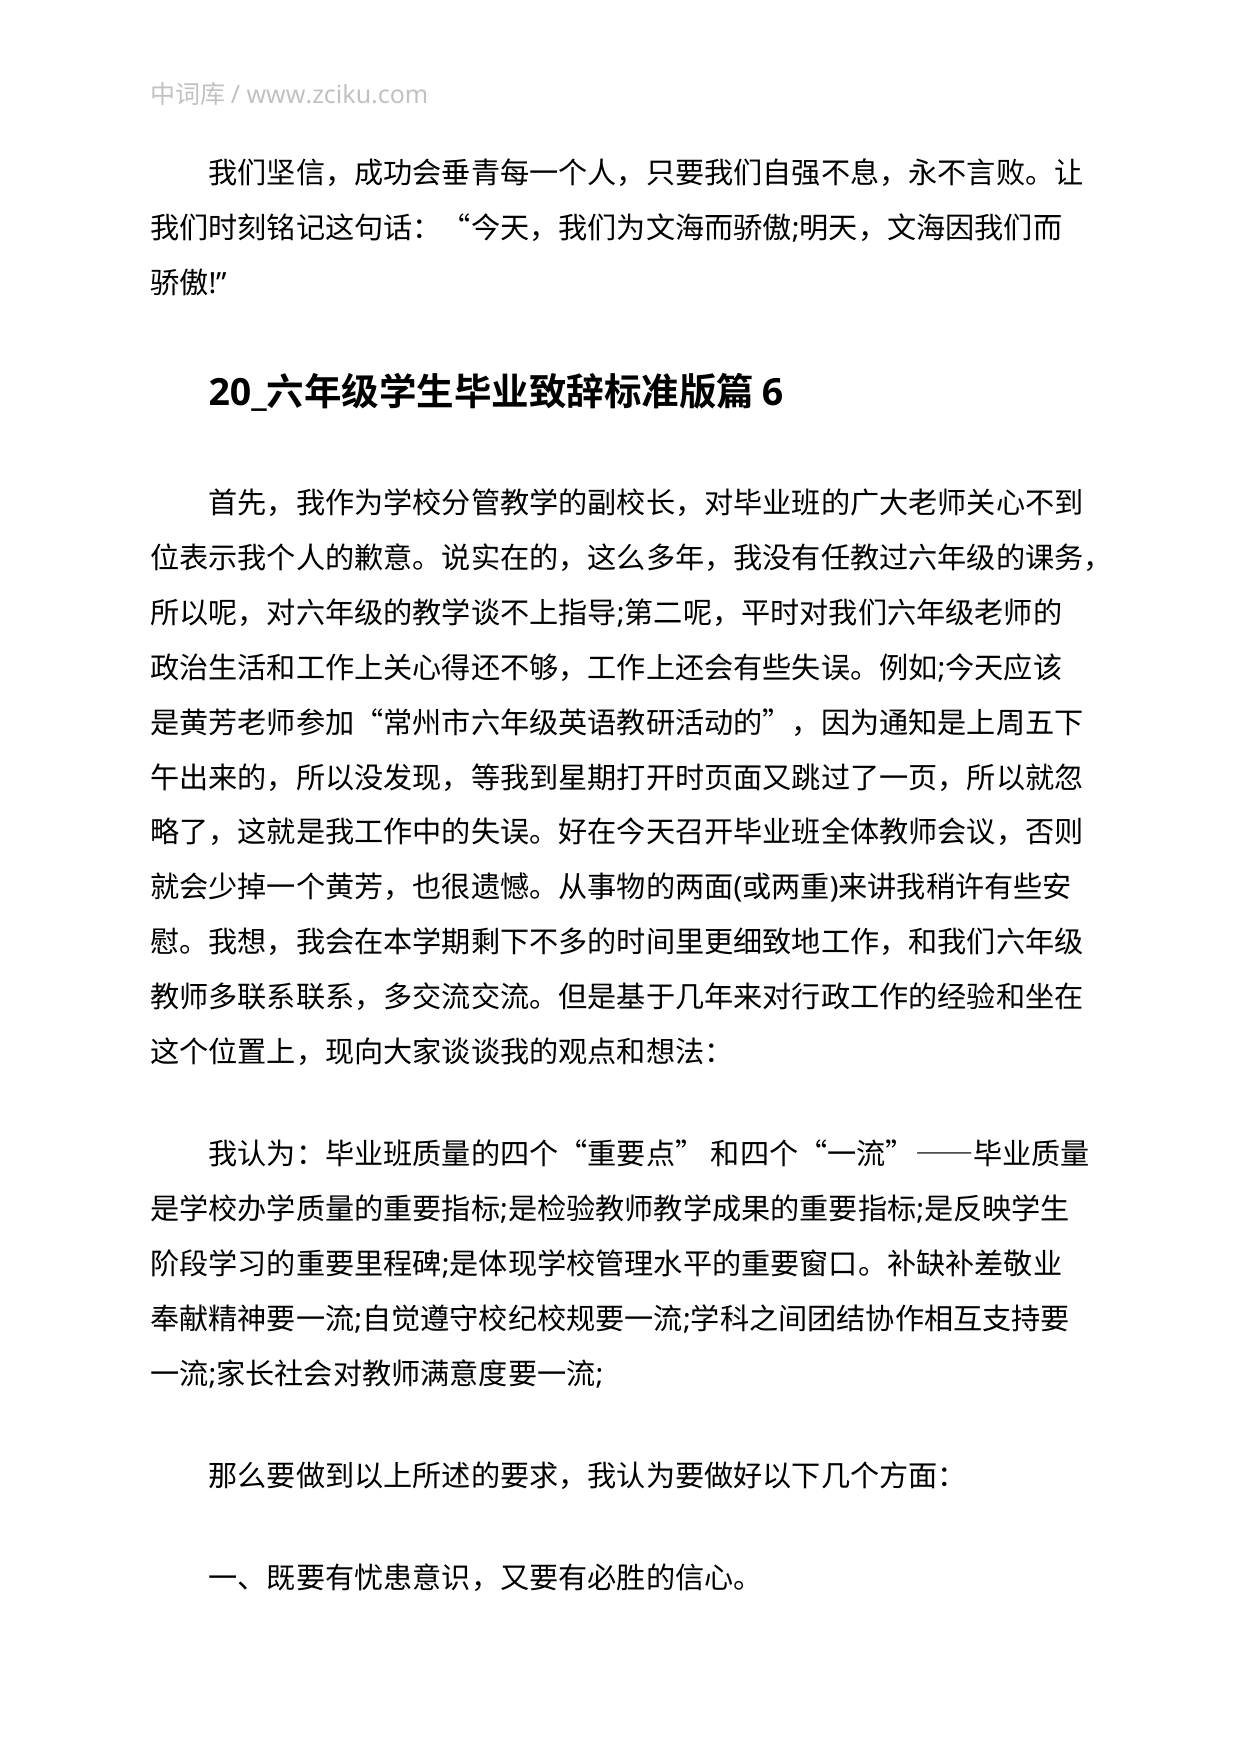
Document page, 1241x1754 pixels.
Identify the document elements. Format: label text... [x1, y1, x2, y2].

text 一、既要有忧患意识，又要有必胜的信心。 [150, 1554, 1090, 1596]
text 20_六年级学生毕业致辞标准版篇6 [150, 362, 1090, 416]
text 我认为：毕业班质量的四个“重要点” 和四个“一流”——毕业质量是学校办学质量的重要指标;是检验教师教学成果的重要指标;是反映学生阶段学习的重要里程碑;是体现学校管理水平的重要窗口。补缺补差敬业奉献精神要一流;自觉遵守校纪校规要一流;学科之间团结协作相互支持要一流;家长社会对教师满意度要一流; [150, 1131, 1090, 1393]
text 我们坚信，成功会垂青每一个人，只要我们自强不息，永不言败。让我们时刻铭记这句话：“今天，我们为文海而骄傲;明天，文海因我们而骄傲!” [150, 150, 1090, 302]
text 那么要做到以上所述的要求，我认为要做好以下几个方面： [150, 1452, 1090, 1495]
text 首先，我作为学校分管教学的副校长，对毕业班的广大老师关心不到位表示我个人的歉意。说实在的，这么多年，我没有任教过六年级的课务，所以呢，对六年级的教学谈不上指导;第二呢，平时对我们六年级老师的政治生活和工作上关心得还不够，工作上还会有些失误。例如;今天应该是黄芳老师参加“常州市六年级英语教研活动的”，因为通知是上周五下午出来的，所以没发现，等我到星期打开时页面又跳过了一页，所以就忽略了，这就是我工作中的失误。好在今天召开毕业班全体教师会议，否则就会少掉一个黄芳，也很遗憾。从事物的两面(或两重)来讲我稍许有些安慰。我想，我会在本学期剩下不多的时间里更细致地工作，和我们六年级教师多联系联系，多交流交流。但是基于几年来对行政工作的经验和坐在这个位置上，现向大家谈谈我的观点和想法： [150, 479, 1090, 1071]
